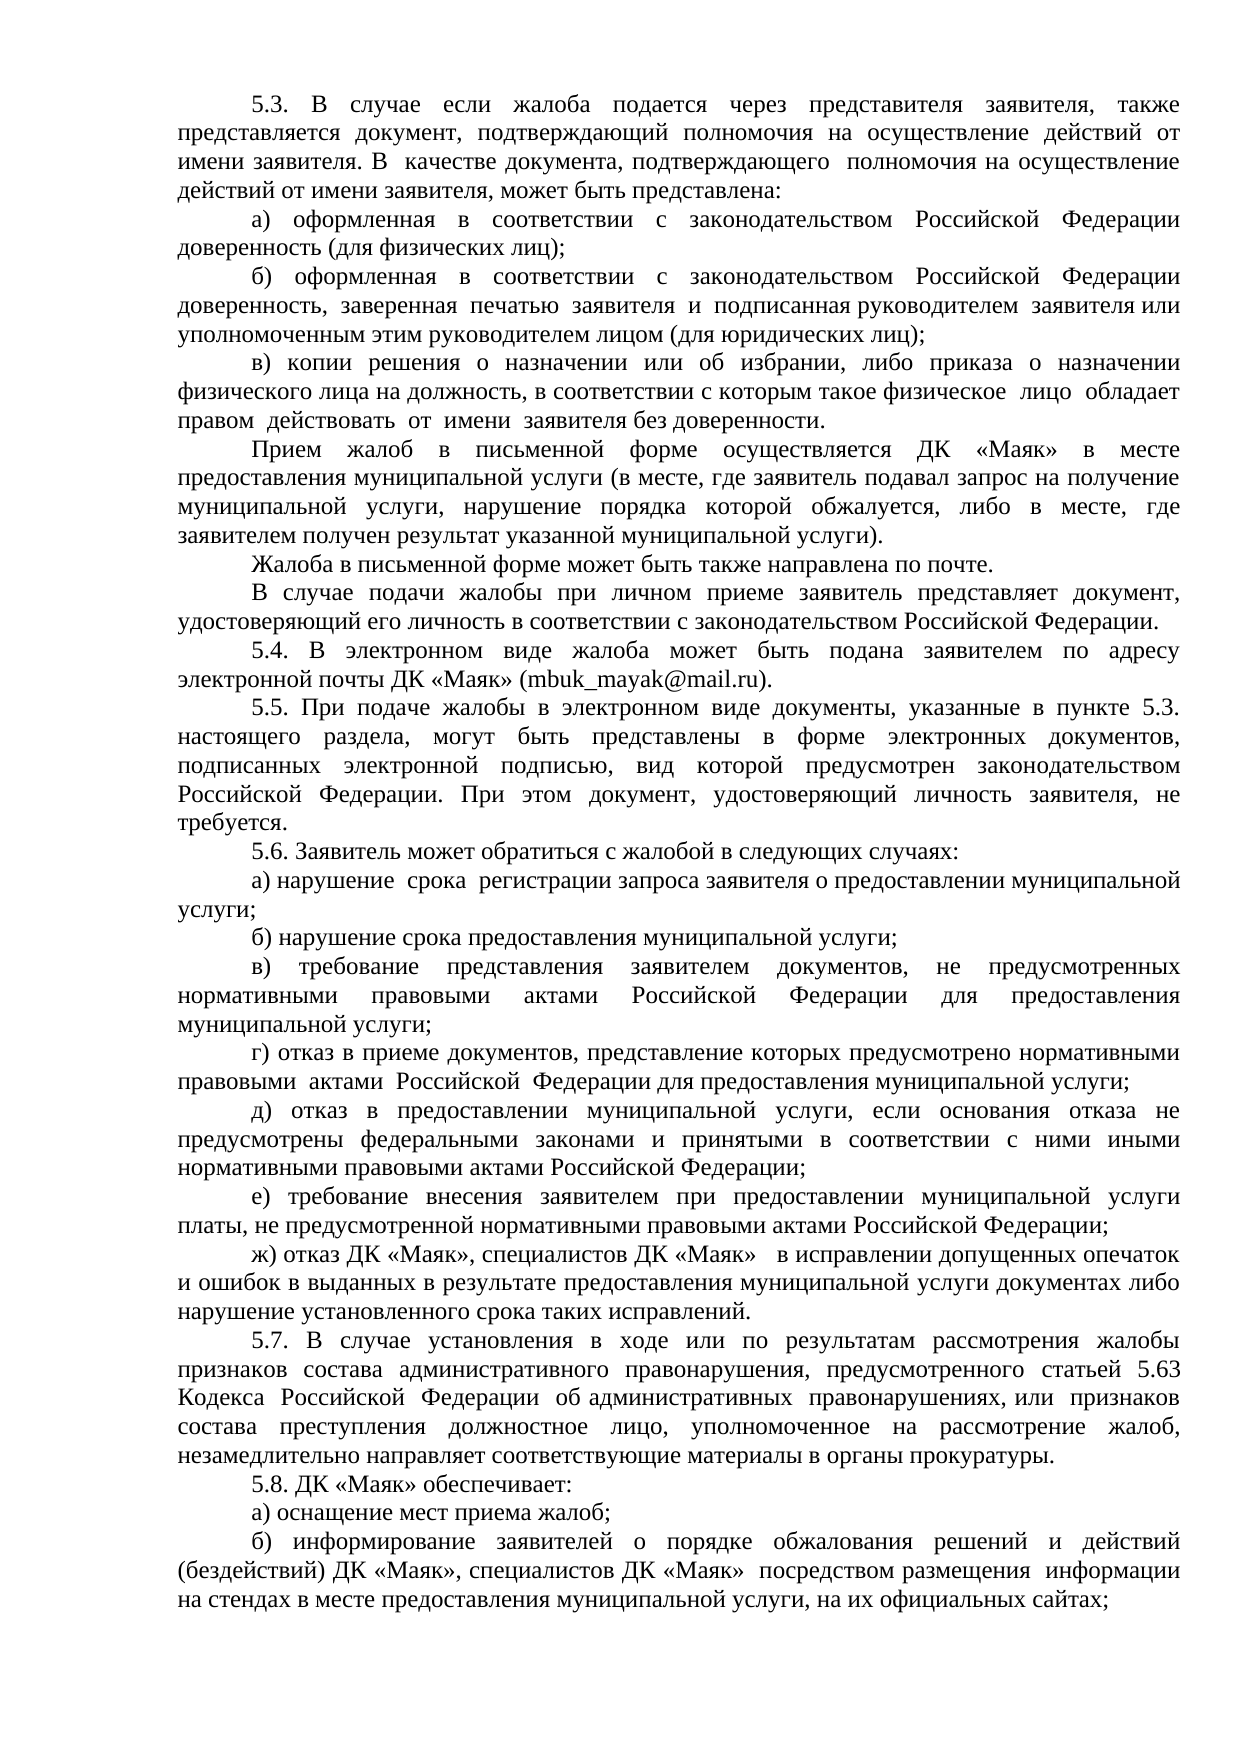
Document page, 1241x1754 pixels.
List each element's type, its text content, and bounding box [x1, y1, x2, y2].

text а) оформленная в соответствии с законодательством Российской Федерации доверенность (для физических лиц); [177, 204, 1181, 261]
text 5.5. При подаче жалобы в электронном виде документы, указанные в пункте 5.3. настоящего раздела, могут быть представлены в форме электронных документов, подписанных электронной подписью, вид которой предусмотрен законодательством Российской Федерации. При этом документ, удостоверяющий личность заявителя, не требуется. [177, 692, 1181, 836]
text Прием жалоб в письменной форме осуществляется ДК «Маяк» в месте предоставления муниципальной услуги (в месте, где заявитель подавал запрос на получение муниципальной услуги, нарушение порядка которой обжалуется, либо в месте, где заявителем получен результат указанной муниципальной услуги). [177, 434, 1181, 549]
text Жалоба в письменной форме может быть также направлена по почте. [177, 549, 1181, 577]
text 5.8. ДК «Маяк» обеспечивает: [177, 1469, 1181, 1497]
text е) требование внесения заявителем при предоставлении муниципальной услуги платы, не предусмотренной нормативными правовыми актами Российской Федерации; [177, 1181, 1181, 1239]
text б) оформленная в соответствии с законодательством Российской Федерации доверенность, заверенная печатью заявителя и подписанная руководителем заявителя или уполномоченным этим руководителем лицом (для юридических лиц); [177, 261, 1181, 347]
text в) копии решения о назначении или об избрании, либо приказа о назначении физического лица на должность, в соответствии с которым такое физическое лицо обладает правом действовать от имени заявителя без доверенности. [177, 347, 1181, 434]
text г) отказ в приеме документов, представление которых предусмотрено нормативными правовыми актами Российской Федерации для предоставления муниципальной услуги; [177, 1037, 1181, 1095]
text а) нарушение срока регистрации запроса заявителя о предоставлении муниципальной услуги; [177, 865, 1181, 922]
text 5.7. В случае установления в ходе или по результатам рассмотрения жалобы признаков состава административного правонарушения, предусмотренного статьей 5.63 Кодекса Российской Федерации об административных правонарушениях, или признаков состава преступления должностное лицо, уполномоченное на рассмотрение жалоб, незамедлительно направляет соответствующие материалы в органы прокуратуры. [177, 1325, 1181, 1469]
text ж) отказ ДК «Маяк», специалистов ДК «Маяк» в исправлении допущенных опечаток и ошибок в выданных в результате предоставления муниципальной услуги документах либо нарушение установленного срока таких исправлений. [177, 1239, 1181, 1325]
text В случае подачи жалобы при личном приеме заявитель представляет документ, удостоверяющий его личность в соответствии с законодательством Российской Федерации. [177, 577, 1181, 635]
text 5.4. В электронном виде жалоба может быть подана заявителем по адресу электронной почты ДК «Маяк» (mbuk_mayak@mail.ru). [177, 635, 1181, 692]
text 5.3. В случае если жалоба подается через представителя заявителя, также представляется документ, подтверждающий полномочия на осуществление действий от имени заявителя. В качестве документа, подтверждающего полномочия на осуществление действий от имени заявителя, может быть представлена: [177, 89, 1181, 204]
text б) информирование заявителей о порядке обжалования решений и действий (бездействий) ДК «Маяк», специалистов ДК «Маяк» посредством размещения информации на стендах в месте предоставления муниципальной услуги, на их официальных сайтах; [177, 1526, 1181, 1612]
text б) нарушение срока предоставления муниципальной услуги; [177, 922, 1181, 951]
text в) требование представления заявителем документов, не предусмотренных нормативными правовыми актами Российской Федерации для предоставления муниципальной услуги; [177, 951, 1181, 1037]
text а) оснащение мест приема жалоб; [177, 1497, 1181, 1526]
text д) отказ в предоставлении муниципальной услуги, если основания отказа не предусмотрены федеральными законами и принятыми в соответствии с ними иными нормативными правовыми актами Российской Федерации; [177, 1095, 1181, 1181]
text 5.6. Заявитель может обратиться с жалобой в следующих случаях: [177, 836, 1181, 865]
